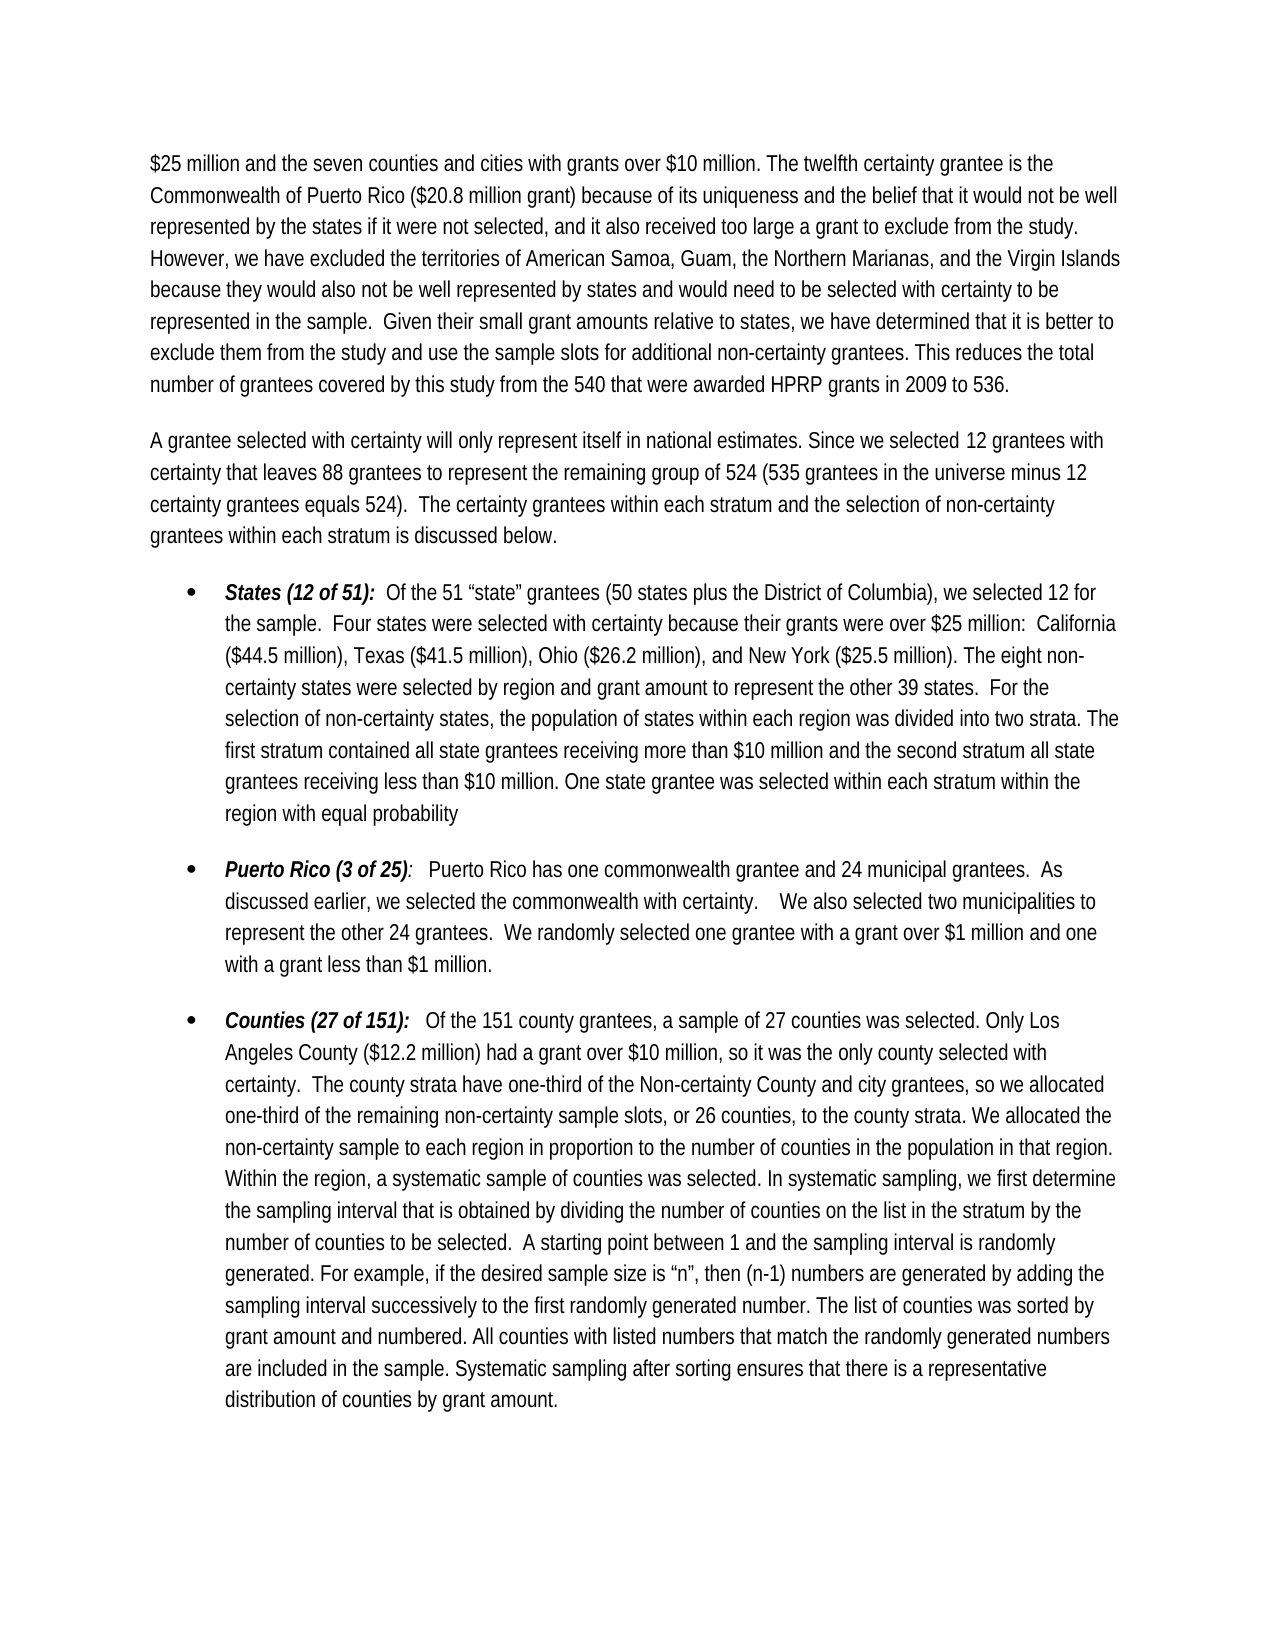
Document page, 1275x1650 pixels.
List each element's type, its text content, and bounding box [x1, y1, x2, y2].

text A grantee selected with certainty will only represent itself in national estimates. Since we selected 12 grantees with certainty that leaves 88 grantees to represent the remaining group of 524 (535 grantees in the universe minus 12 certainty grantees equals 524). The certainty grantees within each stratum and the selection of non-certainty grantees within each stratum is discussed below. [150, 427, 1125, 548]
list Puerto Rico (3 of 25): Puerto Rico has one commonwealth grantee and 24 municipal grantees. As discussed earlier, we selected the commonwealth with certainty. We also selected two municipalities to represent the other 24 grantees. We randomly selected one grantee with a grant over $1 million and one with a grant less than $1 million. [187, 856, 1125, 977]
list States (12 of 51): Of the 51 “state” grantees (50 states plus the District of Columbia), we selected 12 for the sample. Four states were selected with certainty because their grants were over $25 million: California ($44.5 million), Texas ($41.5 million), Ohio ($26.2 million), and New York ($25.5 million). The eight non-certainty states were selected by region and grant amount to represent the other 39 states. For the selection of non-certainty states, the population of states within each region was divided into two strata. The first stratum contained all state grantees receiving more than $10 million and the second stratum all state grantees receiving less than $10 million. One state grantee was selected within each stratum within the region with equal probability [187, 579, 1125, 826]
list Counties (27 of 151): Of the 151 county grantees, a sample of 27 counties was selected. Only Los Angeles County ($12.2 million) had a grant over $10 million, so it was the only county selected with certainty. The county strata have one-third of the Non-certainty County and city grantees, so we allocated one-third of the remaining non-certainty sample slots, or 26 counties, to the county strata. We allocated the non-certainty sample to each region in proportion to the number of counties in the population in that region. Within the region, a systematic sample of counties was selected. In systematic sampling, we first determine the sampling interval that is obtained by dividing the number of counties on the list in the stratum by the number of counties to be selected. A starting point between 1 and the sampling interval is randomly generated. For example, if the desired sample size is “n”, then (n-1) numbers are generated by adding the sampling interval successively to the first randomly generated number. The list of counties was sorted by grant amount and numbered. All counties with listed numbers that match the randomly generated numbers are included in the sample. Systematic sampling after sorting ensures that there is a representative distribution of counties by grant amount. [187, 1007, 1125, 1413]
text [150, 150, 1125, 397]
